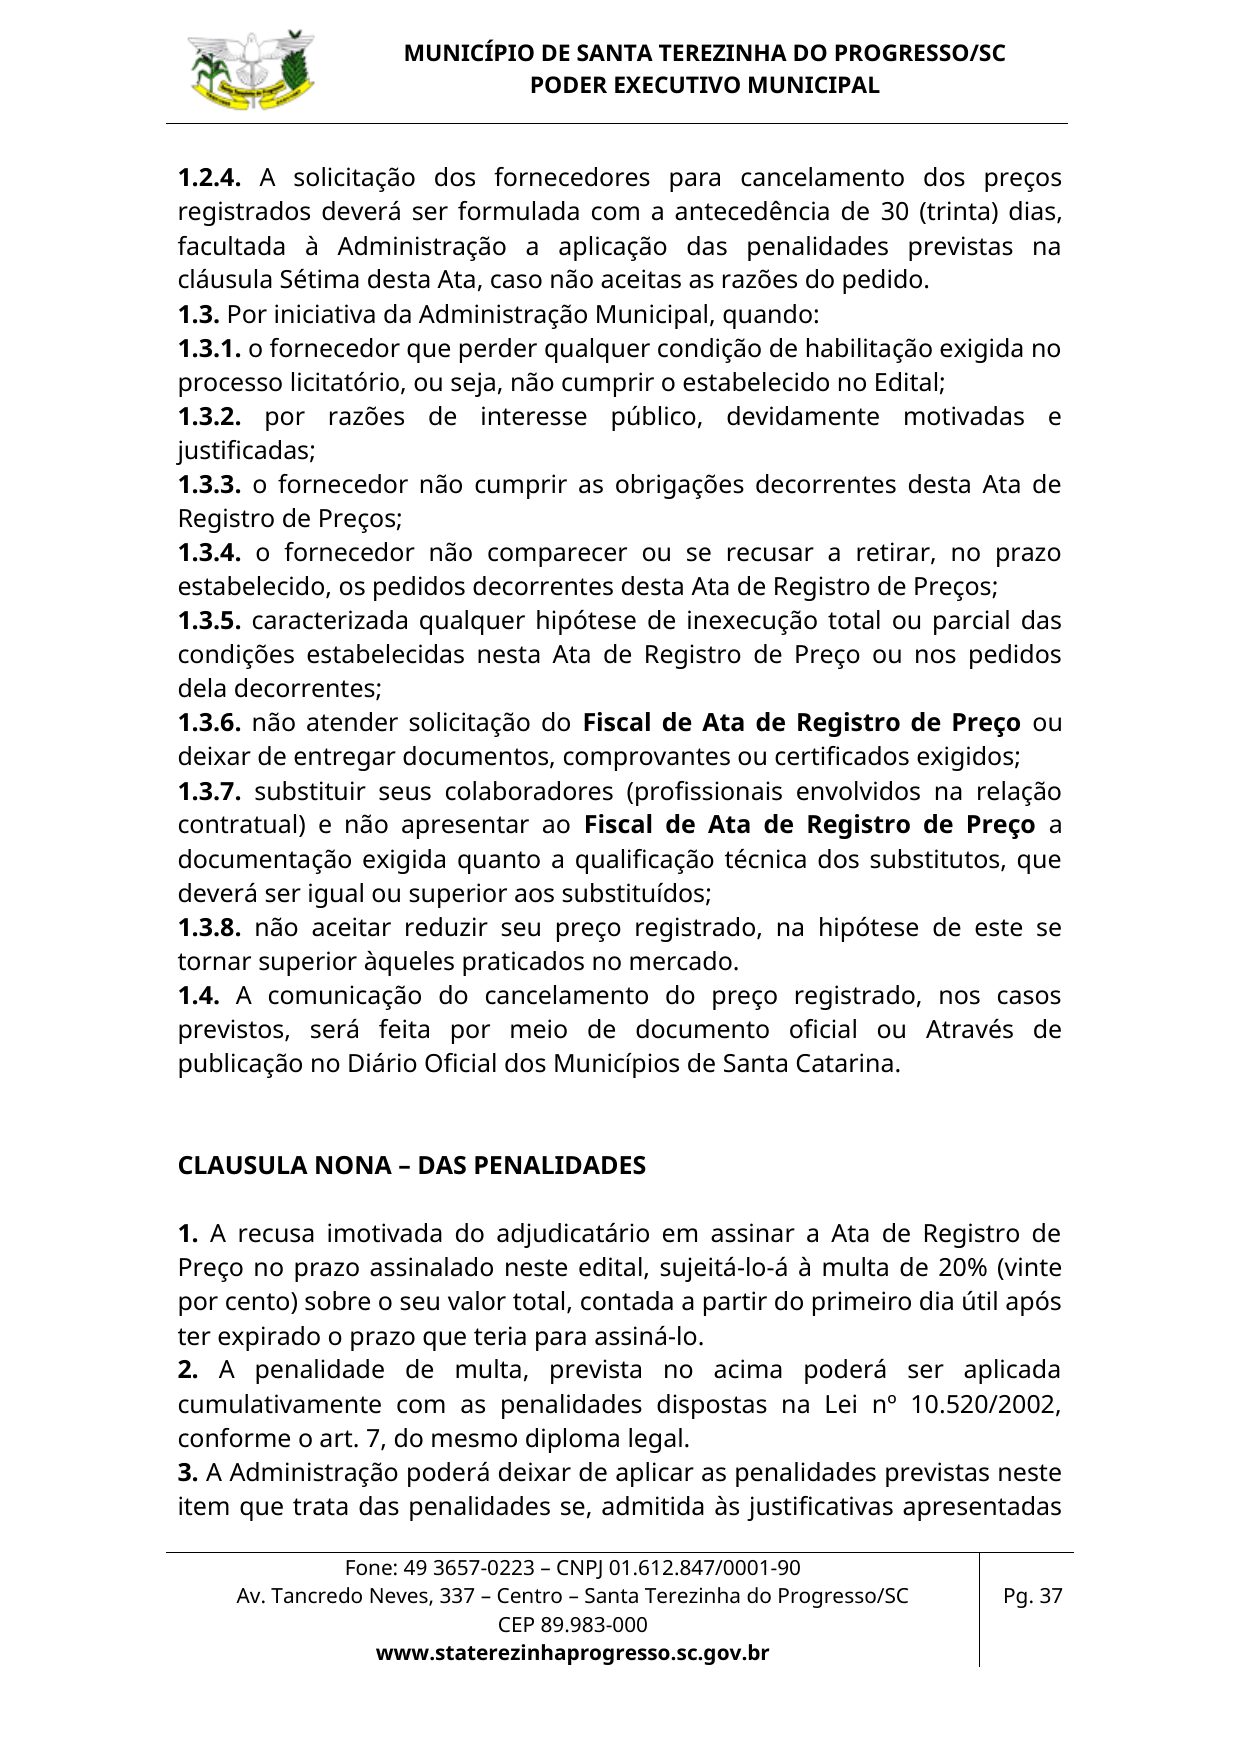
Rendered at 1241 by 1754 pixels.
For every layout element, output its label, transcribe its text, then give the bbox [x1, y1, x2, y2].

text 1.3.4. o fornecedor não comparecer ou se recusar a retirar, no prazo estabelecido, os pedidos decorrentes desta Ata de Registro de Preços; [177, 535, 1063, 603]
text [177, 1454, 1063, 1522]
text 1.3.1. o fornecedor que perder qualquer condição de habilitação exigida no processo licitatório, ou seja, não cumprir o estabelecido no Edital; [177, 330, 1063, 398]
text 1.3.8. não aceitar reduzir seu preço registrado, na hipótese de este se tornar superior àqueles praticados no mercado. [177, 909, 1063, 977]
text 2. A penalidade de multa, prevista no acima poderá ser aplicada cumulativamente com as penalidades dispostas na Lei nº 10.520/2002, conforme o art. 7, do mesmo diploma legal. [177, 1352, 1063, 1454]
text CLAUSULA NONA – DAS PENALIDADES [177, 1148, 1063, 1182]
text 1.3.5. caracterizada qualquer hipótese de inexecução total ou parcial das condições estabelecidas nesta Ata de Registro de Preço ou nos pedidos dela decorrentes; [177, 603, 1063, 705]
text 1.2.4. A solicitação dos fornecedores para cancelamento dos preços registrados deverá ser formulada com a antecedência de 30 (trinta) dias, facultada à Administração a aplicação das penalidades previstas na cláusula Sétima desta Ata, caso não aceitas as razões do pedido. [177, 160, 1063, 296]
text 1.3.2. por razões de interesse público, devidamente motivadas e justificadas; [177, 398, 1063, 467]
text 1. A recusa imotivada do adjudicatário em assinar a Ata de Registro de Preço no prazo assinalado neste edital, sujeitá-lo-á à multa de 20% (vinte por cento) sobre o seu valor total, contada a partir do primeiro dia útil após ter expirado o prazo que teria para assiná-lo. [177, 1216, 1063, 1352]
text 1.4. A comunicação do cancelamento do preço registrado, nos casos previstos, será feita por meio de documento oficial ou Através de publicação no Diário Oficial dos Municípios de Santa Catarina. [177, 977, 1063, 1080]
text 1.3. Por iniciativa da Administração Municipal, quando: [177, 296, 1063, 330]
text 1.3.3. o fornecedor não cumprir as obrigações decorrentes desta Ata de Registro de Preços; [177, 467, 1063, 535]
text 1.3.7. substituir seus colaboradores (profissionais envolvidos na relação contratual) e não apresentar ao Fiscal de Ata de Registro de Preço a documentação exigida quanto a qualificação técnica dos substitutos, que deverá ser igual ou superior aos substituídos; [177, 773, 1063, 909]
text 1.3.6. não atender solicitação do Fiscal de Ata de Registro de Preço ou deixar de entregar documentos, comprovantes ou certificados exigidos; [177, 705, 1063, 773]
picture [177, 14, 329, 123]
